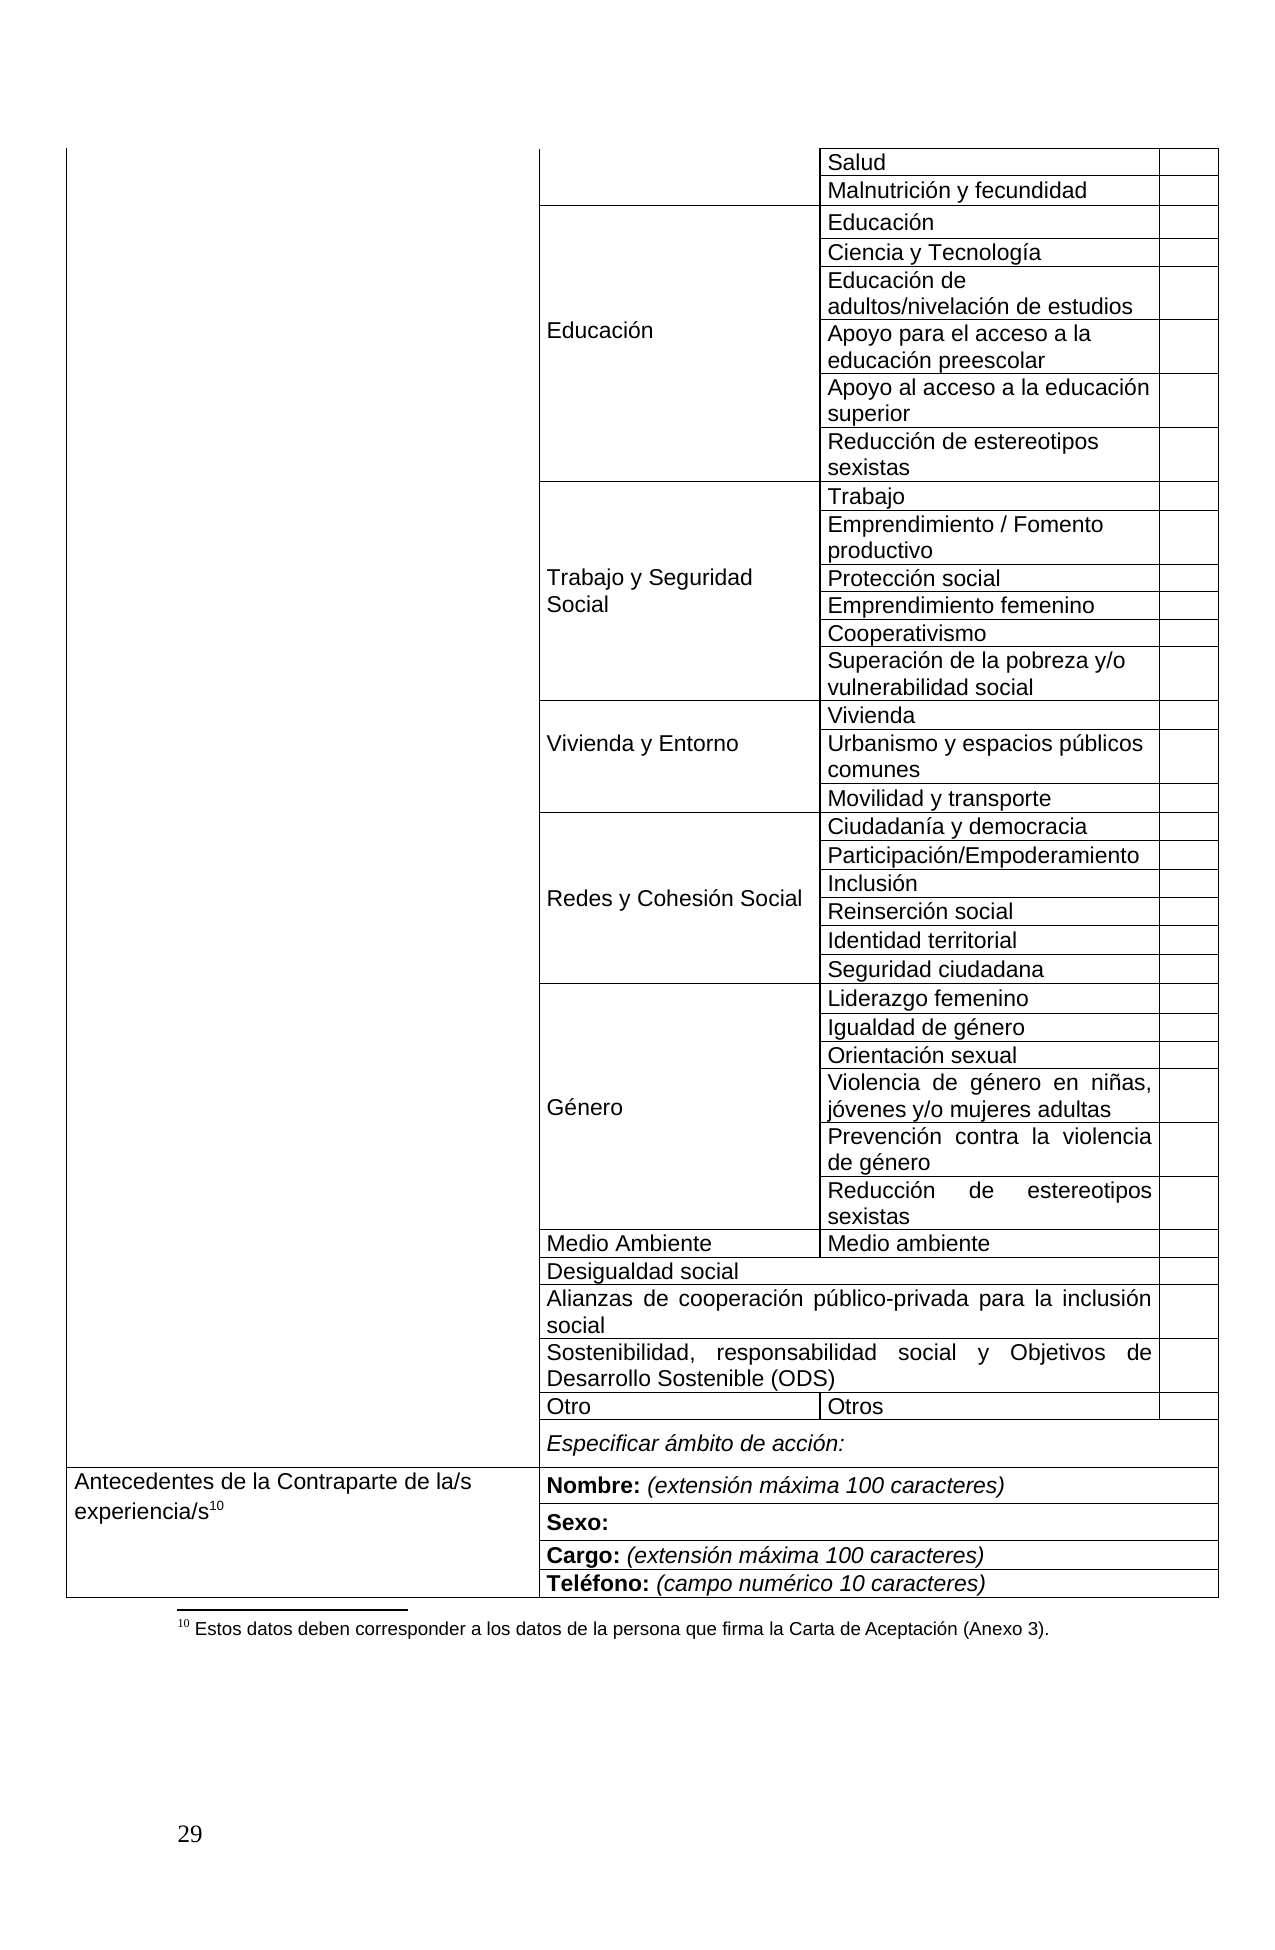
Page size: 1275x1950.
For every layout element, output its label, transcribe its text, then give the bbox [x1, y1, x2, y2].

table_cell [1160, 898, 1218, 925]
table_cell Antecedentes de la Contraparte de la/s experiencia/s [67, 1468, 539, 1597]
table_cell [1160, 206, 1218, 238]
table_cell [1160, 1339, 1218, 1392]
table_cell [1160, 1042, 1218, 1068]
table_cell Orientación sexual [821, 1042, 1159, 1068]
table_cell Educación [540, 206, 819, 481]
table_cell [1160, 701, 1218, 729]
table_cell [1160, 428, 1218, 481]
table_cell Otro [540, 1393, 819, 1419]
table_cell [1160, 926, 1218, 954]
table_cell Participación/Empoderamiento [821, 841, 1159, 868]
table_cell Teléfono: (campo numérico 10 caracteres) [540, 1570, 1218, 1597]
table_cell [1160, 511, 1218, 564]
table_cell [1160, 1069, 1218, 1122]
table_cell [1160, 267, 1218, 319]
table_cell Redes y Cohesión Social [540, 813, 819, 983]
table_cell [1160, 730, 1218, 782]
table_cell [1160, 592, 1218, 619]
table_cell [1160, 870, 1218, 897]
table_cell Movilidad y transporte [821, 784, 1159, 812]
table_cell Malnutrición y fecundidad [821, 176, 1159, 205]
table_cell Cooperativismo [821, 620, 1159, 646]
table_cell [821, 149, 1159, 175]
table_cell [1160, 984, 1218, 1013]
table_cell Ciencia y Tecnología [821, 239, 1159, 266]
table_cell [1160, 813, 1218, 840]
table_cell [1160, 1258, 1218, 1284]
table_cell Medio Ambiente [540, 1230, 819, 1257]
table_cell Cargo: (extensión máxima 100 caracteres) [540, 1541, 1218, 1569]
table_cell [1160, 149, 1218, 175]
table_cell Vivienda y Entorno [540, 701, 819, 812]
table_cell [1160, 239, 1218, 266]
table_cell [1160, 1285, 1218, 1338]
table_cell [1160, 1177, 1218, 1229]
table_cell Seguridad ciudadana [821, 955, 1159, 983]
table_cell Educación de adultos/nivelación de estudios [821, 267, 1159, 319]
table_cell Violencia de género en niñas, jóvenes y/o mujeres adultas [821, 1069, 1159, 1122]
table_cell Desigualdad social [540, 1258, 1159, 1284]
table_cell Emprendimiento femenino [821, 592, 1159, 619]
table_cell Género [540, 984, 819, 1229]
table_cell Especificar ámbito de acción: [540, 1420, 1218, 1467]
table_cell Sostenibilidad, responsabilidad social y Objetivos de Desarrollo Sostenible (ODS) [540, 1339, 1159, 1392]
table_cell Educación [821, 206, 1159, 238]
table_cell [1160, 1393, 1218, 1419]
table_cell [1160, 320, 1218, 373]
table_cell Vivienda [821, 701, 1159, 729]
table_cell Nombre: (extensión máxima 100 caracteres) [540, 1468, 1218, 1503]
table_cell [1160, 176, 1218, 205]
table_cell Medio ambiente [821, 1230, 1159, 1257]
table_cell Urbanismo y espacios públicos comunes [821, 730, 1159, 782]
table_cell Alianzas de cooperación público-privada para la inclusión social [540, 1285, 1159, 1338]
table_cell [1160, 841, 1218, 868]
table_cell Apoyo al acceso a la educación superior [821, 374, 1159, 427]
table_cell Emprendimiento / Fomento productivo [821, 511, 1159, 564]
table_cell Reducción de estereotipos sexistas [821, 428, 1159, 481]
table_cell Apoyo para el acceso a la educación preescolar [821, 320, 1159, 373]
table_cell [1160, 565, 1218, 591]
table_cell Identidad territorial [821, 926, 1159, 954]
table_cell [1160, 620, 1218, 646]
table_cell Otros [821, 1393, 1159, 1419]
table_cell Reducción de estereotipos sexistas [821, 1177, 1159, 1229]
table_cell [1160, 1014, 1218, 1041]
table_cell [1160, 374, 1218, 427]
table_cell Reinserción social [821, 898, 1159, 925]
table_cell [1160, 482, 1218, 510]
table_cell Trabajo y Seguridad Social [540, 482, 819, 700]
table_cell [1160, 1230, 1218, 1257]
table_cell [1160, 784, 1218, 812]
table_cell Superación de la pobreza y/o vulnerabilidad social [821, 647, 1159, 700]
table_cell Liderazgo femenino [821, 984, 1159, 1013]
table_cell Igualdad de género [821, 1014, 1159, 1041]
table_cell [1160, 955, 1218, 983]
table_cell Inclusión [821, 870, 1159, 897]
table_cell Trabajo [821, 482, 1159, 510]
table_cell Protección social [821, 565, 1159, 591]
table_cell [1160, 647, 1218, 700]
table_cell [1160, 1123, 1218, 1176]
table_cell Prevención contra la violencia de género [821, 1123, 1159, 1176]
table_cell Sexo: [540, 1504, 1218, 1540]
table_cell Ciudadanía y democracia [821, 813, 1159, 840]
